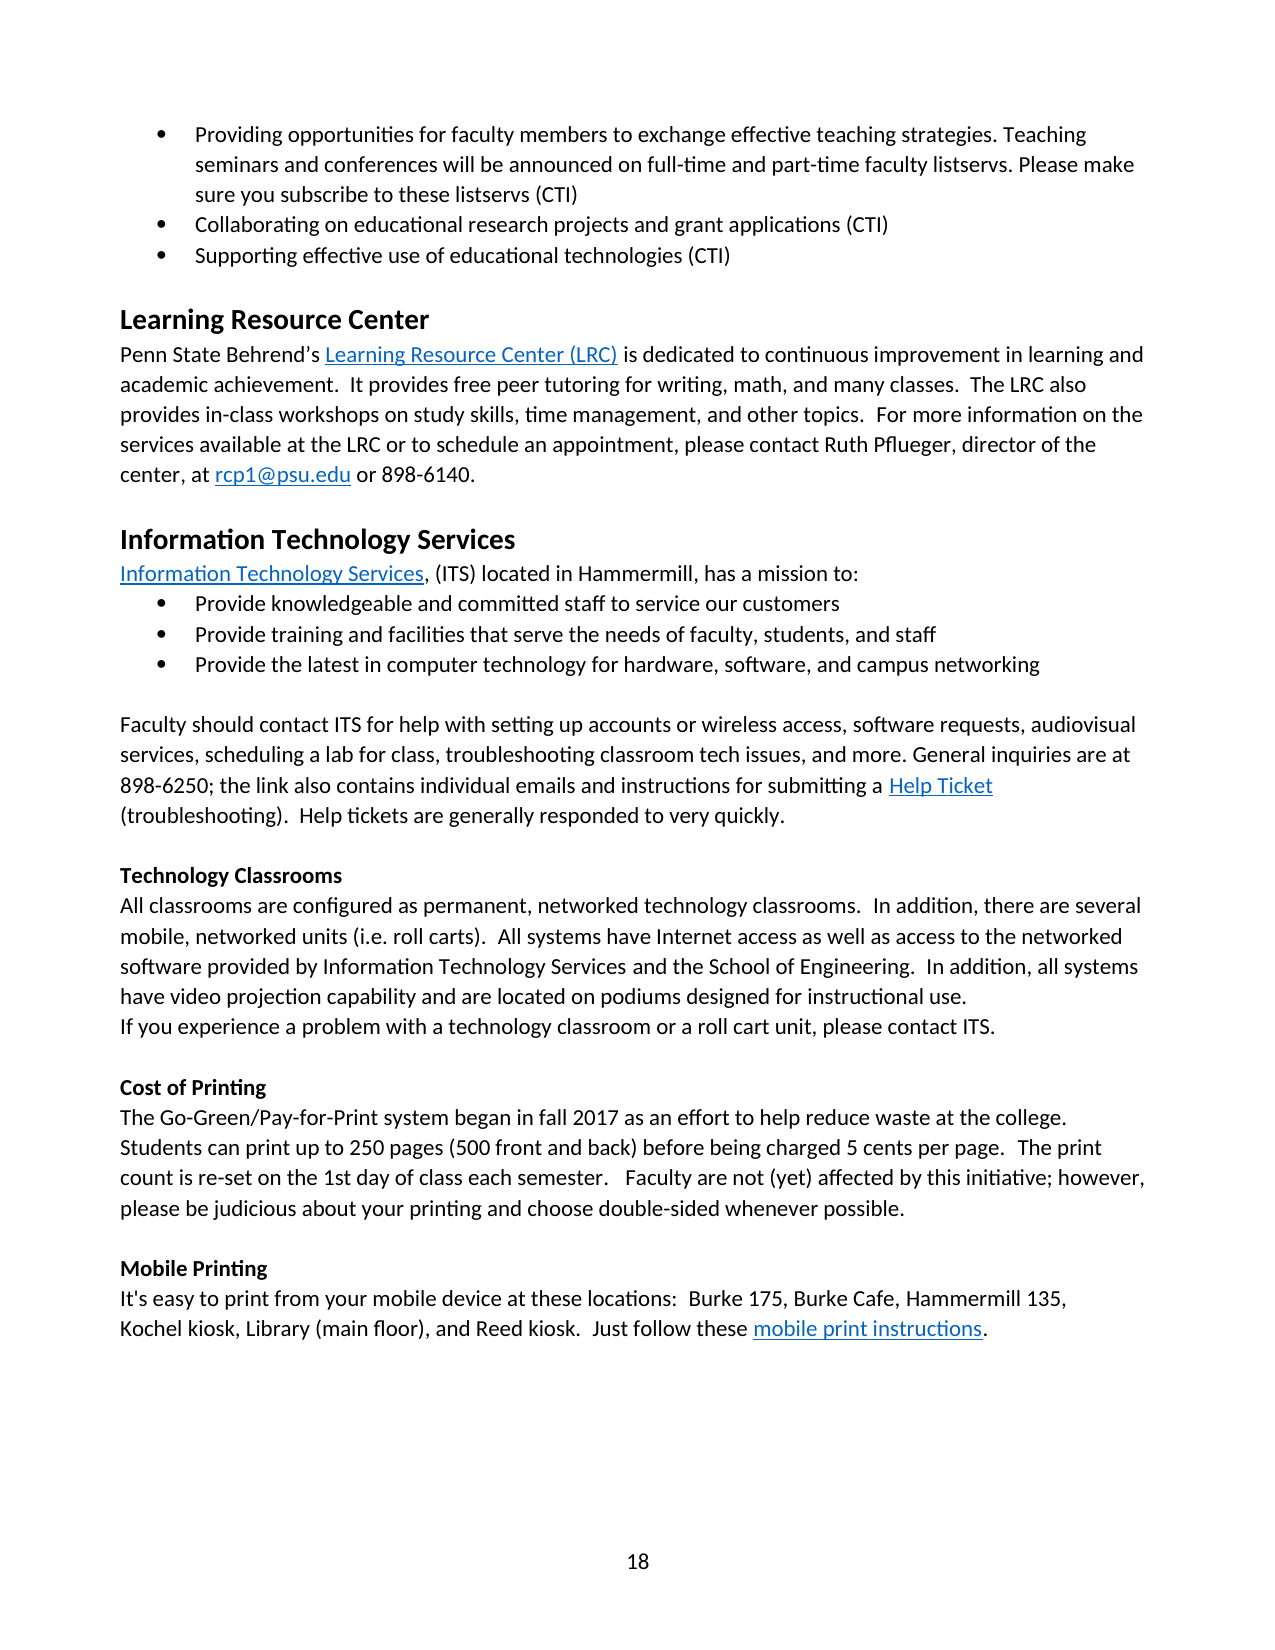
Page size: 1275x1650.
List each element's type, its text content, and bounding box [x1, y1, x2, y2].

text The Go-Green/Pay-for-Print system began in fall 2017 as an effort to help reduce waste at the college. Students can print up to 250 pages (500 front and back) before being charged 5 cents per page. The print count is re-set on the 1st day of class each semester. Faculty are not (yet) affected by this initiative; however, please be judicious about your printing and choose double-sided whenever possible. [120, 1103, 1155, 1222]
subtitle Information Technology Services [120, 521, 1155, 557]
list Supporting effective use of educational technologies (CTI) [157, 241, 1155, 269]
list Providing opportunities for faculty members to exchange effective teaching strategies. Teaching seminars and conferences will be announced on full-time and part-time faculty listservs. Please make sure you subscribe to these listservs (CTI) [157, 120, 1155, 208]
text Technology Classrooms [120, 861, 1155, 889]
list Provide the latest in computer technology for hardware, software, and campus networking [157, 650, 1155, 678]
list Collaborating on educational research projects and grant applications (CTI) [157, 211, 1155, 239]
text If you experience a problem with a technology classroom or a roll cart unit, please contact ITS. [120, 1012, 1155, 1041]
text It's easy to print from your mobile device at these locations: Burke 175, Burke Cafe, Hammermill 135, Kochel kiosk, Library (main floor), and Reed kiosk. Just follow these mobile print instructions. [120, 1284, 1155, 1343]
text All classrooms are configured as permanent, networked technology classrooms. In addition, there are several mobile, networked units (i.e. roll carts). All systems have Internet access as well as access to the networked software provided by Information Technology Services and the School of Engineering. In addition, all systems have video projection capability and are located on podiums designed for instructional use. [120, 892, 1155, 1010]
list Provide knowledgeable and committed staff to service our customers [157, 589, 1155, 618]
text Penn State Behrend’s Learning Resource Center (LRC) is dedicated to continuous improvement in learning and academic achievement. It provides free peer tutoring for writing, math, and many classes. The LRC also provides in-class workshops on study skills, time management, and other topics. For more information on the services available at the LRC or to schedule an appointment, please contact Ruth Pflueger, director of the center, at rcp1@psu.edu or 898-6140. [120, 340, 1155, 488]
text Mobile Printing [120, 1254, 1155, 1282]
subtitle Learning Resource Center [120, 301, 1155, 337]
list Provide training and facilities that serve the needs of faculty, students, and staff [157, 620, 1155, 648]
text Cost of Printing [120, 1073, 1155, 1101]
text Information Technology Services, (ITS) located in Hammermill, has a mission to: [120, 559, 1155, 587]
text Faculty should contact ITS for help with setting up accounts or wireless access, software requests, audiovisual services, scheduling a lab for class, troubleshooting classroom tech issues, and more. General inquiries are at 898-6250; the link also contains individual emails and instructions for submitting a Help Ticket (troubleshooting). Help tickets are generally responded to very quickly. [120, 710, 1155, 829]
